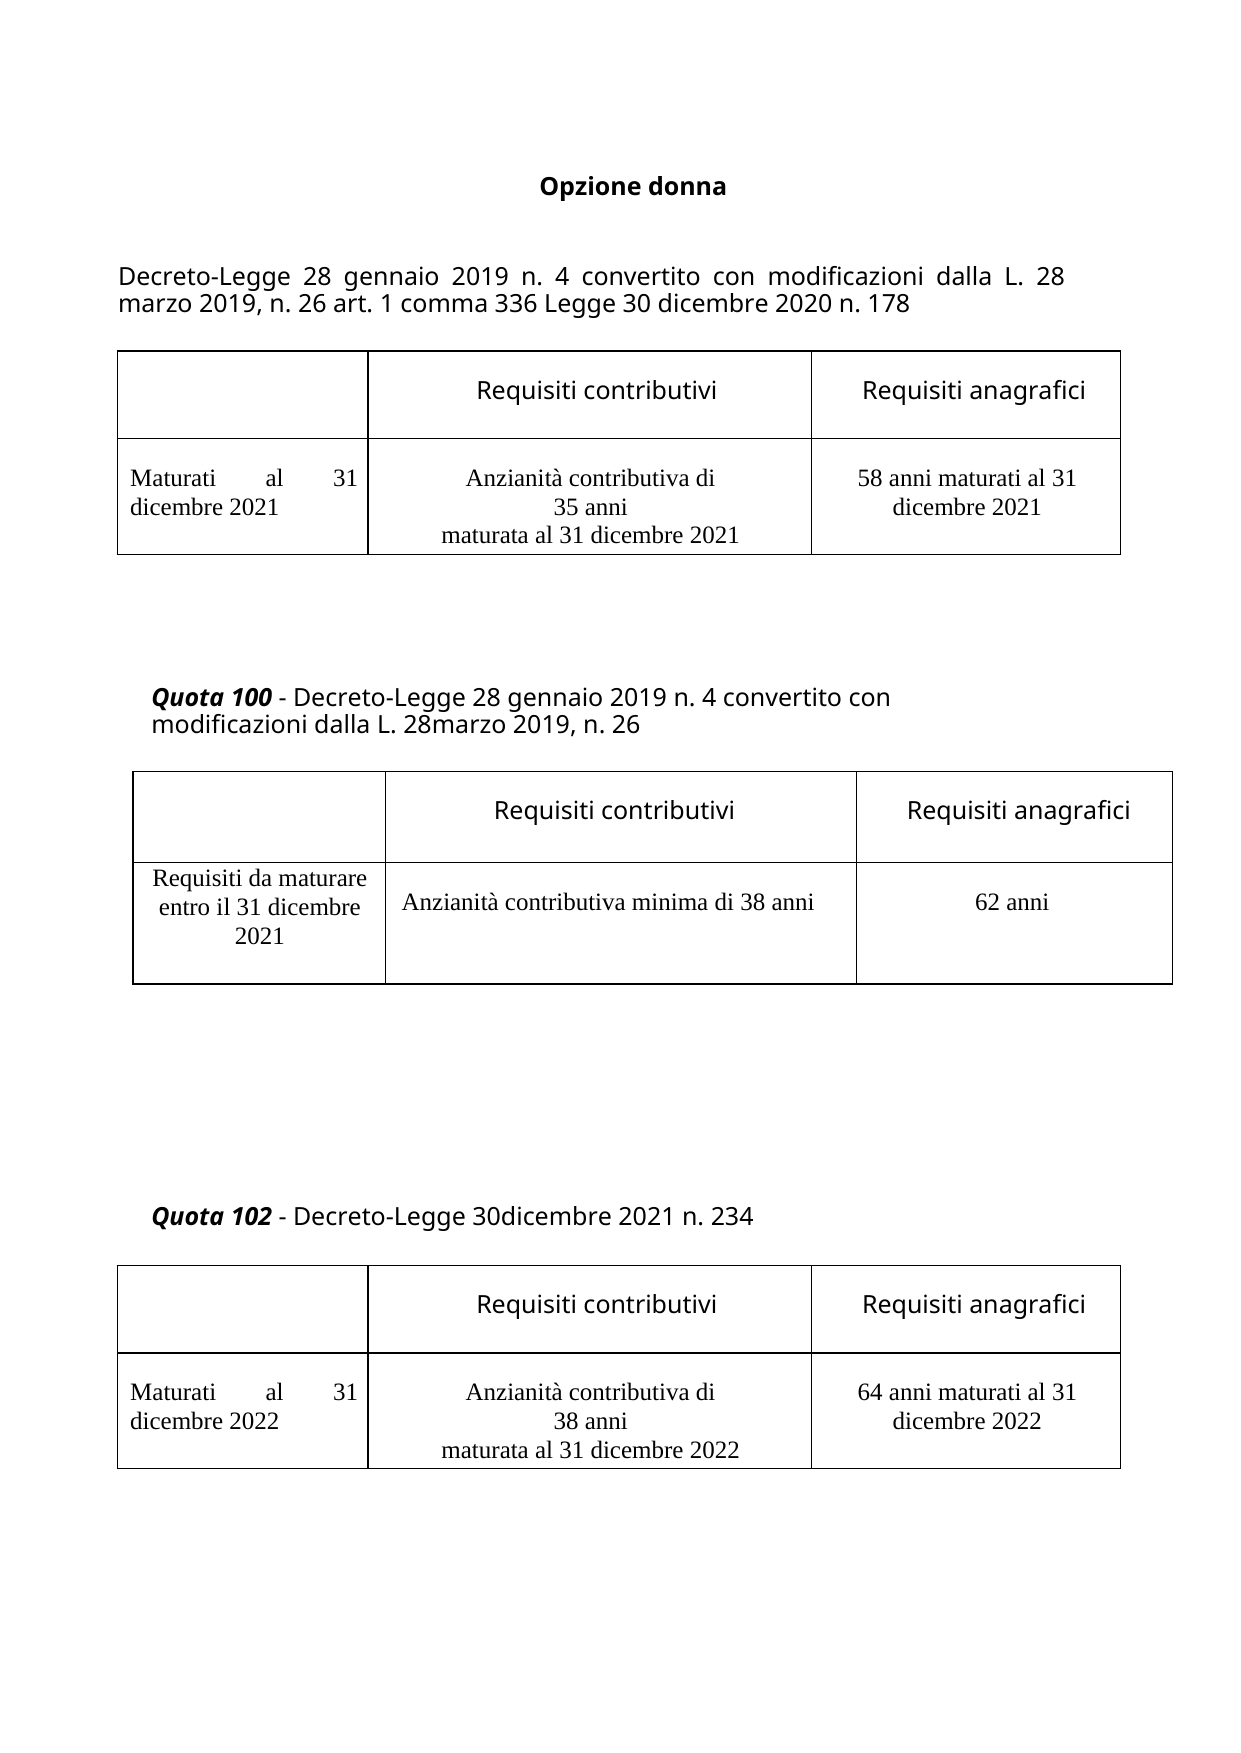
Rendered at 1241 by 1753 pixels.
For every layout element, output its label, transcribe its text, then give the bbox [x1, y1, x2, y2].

table_cell Anzianità contributiva minima di 38 anni [386, 863, 856, 983]
table_cell 64 anni maturati al 31 dicembre 2022 [812, 1354, 1120, 1468]
table_header [134, 772, 385, 862]
text Decreto-Legge 28 gennaio 2019 n. 4 convertito con modificazioni dalla L. 28 marzo 2019, n. 26 art. 1 comma 336 Legge 30 dicembre 2020 n. 178 [118, 264, 1067, 318]
text Quota 102 - Decreto-Legge 30dicembre 2021 n. 234 [151, 1203, 1037, 1231]
table_cell 58 anni maturati al 31 dicembre 2021 [812, 439, 1120, 554]
table_header [118, 1266, 367, 1352]
table_header Requisiti anagrafici [812, 1266, 1120, 1352]
text Quota 100 - Decreto-Legge 28 gennaio 2019 n. 4 convertito con modificazioni dalla L. 28marzo 2019, n. 26 [151, 684, 1037, 738]
table_cell Maturati al 31 dicembre 2022 [118, 1354, 367, 1468]
table_cell 62 anni [857, 863, 1172, 983]
text Opzione donna [539, 172, 1167, 201]
table_header Requisiti contributivi [386, 772, 856, 862]
table_header Requisiti anagrafici [812, 352, 1120, 438]
table_cell Anzianità contributiva di 35 anni maturata al 31 dicembre 2021 [369, 439, 811, 554]
table_header Requisiti contributivi [369, 1266, 811, 1352]
table_cell Anzianità contributiva di 38 anni maturata al 31 dicembre 2022 [369, 1354, 811, 1468]
table_header [118, 352, 367, 438]
table_header Requisiti anagrafici [857, 772, 1172, 862]
table_header Requisiti contributivi [369, 352, 811, 438]
table_cell Maturati al 31 dicembre 2021 [118, 439, 367, 554]
table_cell Requisiti da maturare entro il 31 dicembre 2021 [134, 863, 385, 983]
